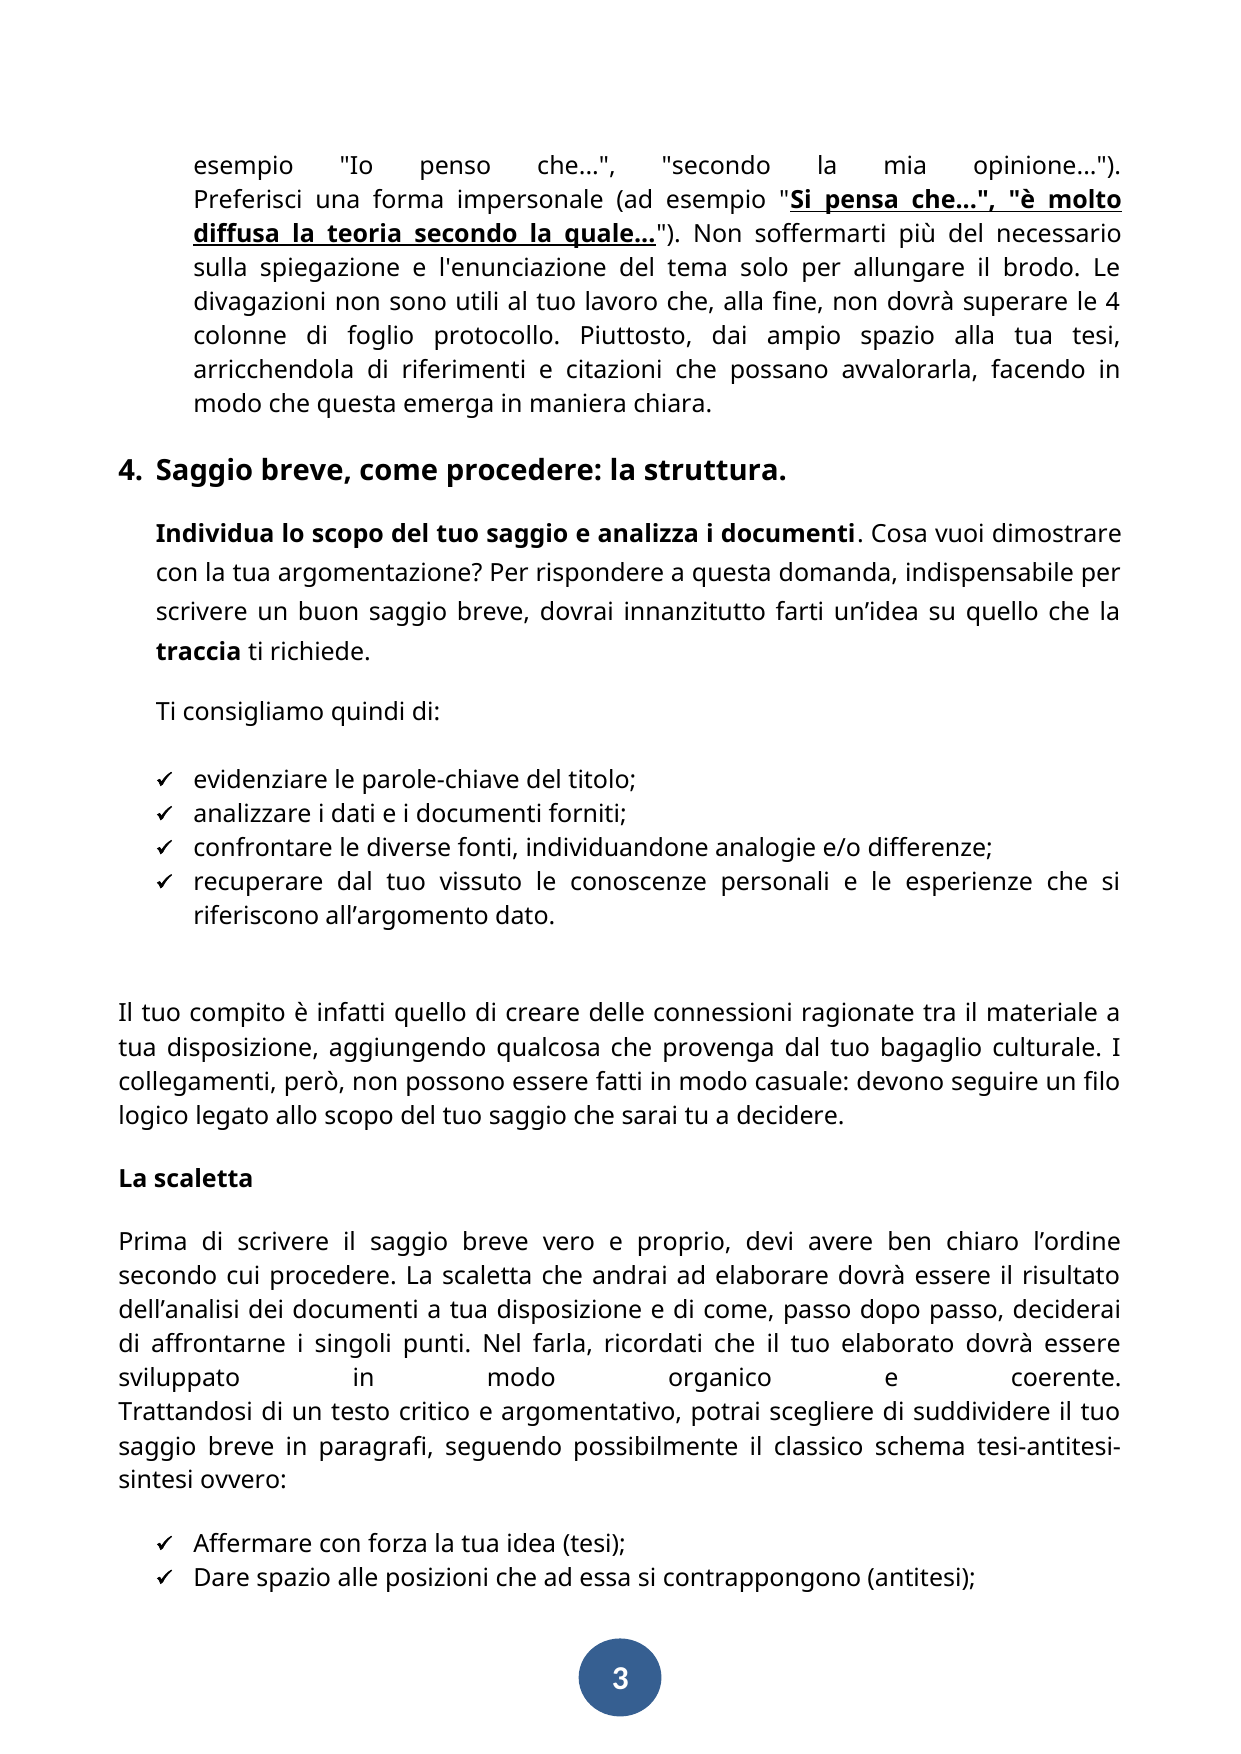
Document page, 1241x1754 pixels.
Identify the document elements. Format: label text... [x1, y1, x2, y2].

list recuperare dal tuo vissuto le conoscenze personali e le esperienze che si riferiscono all’argomento dato. [156, 864, 1122, 932]
list analizzare i dati e i documenti forniti; [156, 796, 1122, 830]
list Affermare con forza la tua idea (tesi); [156, 1525, 1122, 1559]
text La scaletta [118, 1161, 1122, 1194]
text Prima di scrivere il saggio breve vero e proprio, devi avere ben chiaro l’ordine secondo cui procedere. La scaletta che andrai ad elaborare dovrà essere il risultato dell’analisi dei documenti a tua disposizione e di come, passo dopo passo, deciderai di affrontarne i singoli punti. Nel farla, ricordati che il tuo elaborato dovrà essere sviluppato in modo organico e coerente. Trattandosi di un testo critico e argomentativo, potrai scegliere di suddividere il tuo saggio breve in paragrafi, seguendo possibilmente il classico schema tesi-antitesi-sintesi ovvero: [118, 1224, 1122, 1496]
subtitle Individua lo scopo del tuo saggio e analizza i documenti. Cosa vuoi dimostrare con la tua argomentazione? Per rispondere a questa domanda, indispensabile per scrivere un buon saggio breve, dovrai innanzitutto farti un’idea su quello che la traccia ti richiede. [156, 516, 1122, 667]
list evidenziare le parole-chiave del titolo; [156, 762, 1122, 796]
subtitle Saggio breve, come procedere: la struttura. [118, 449, 1122, 489]
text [193, 148, 1122, 420]
list Dare spazio alle posizioni che ad essa si contrappongono (antitesi); [156, 1559, 1122, 1593]
text Il tuo compito è infatti quello di creare delle connessioni ragionate tra il materiale a tua disposizione, aggiungendo qualcosa che provenga dal tuo bagaglio culturale. I collegamenti, però, non possono essere fatti in modo casuale: devono seguire un filo logico legato allo scopo del tuo saggio che sarai tu a decidere. [118, 961, 1122, 1131]
subtitle Ti consigliamo quindi di: [156, 693, 1122, 727]
list confrontare le diverse fonti, individuandone analogie e/o differenze; [156, 830, 1122, 864]
